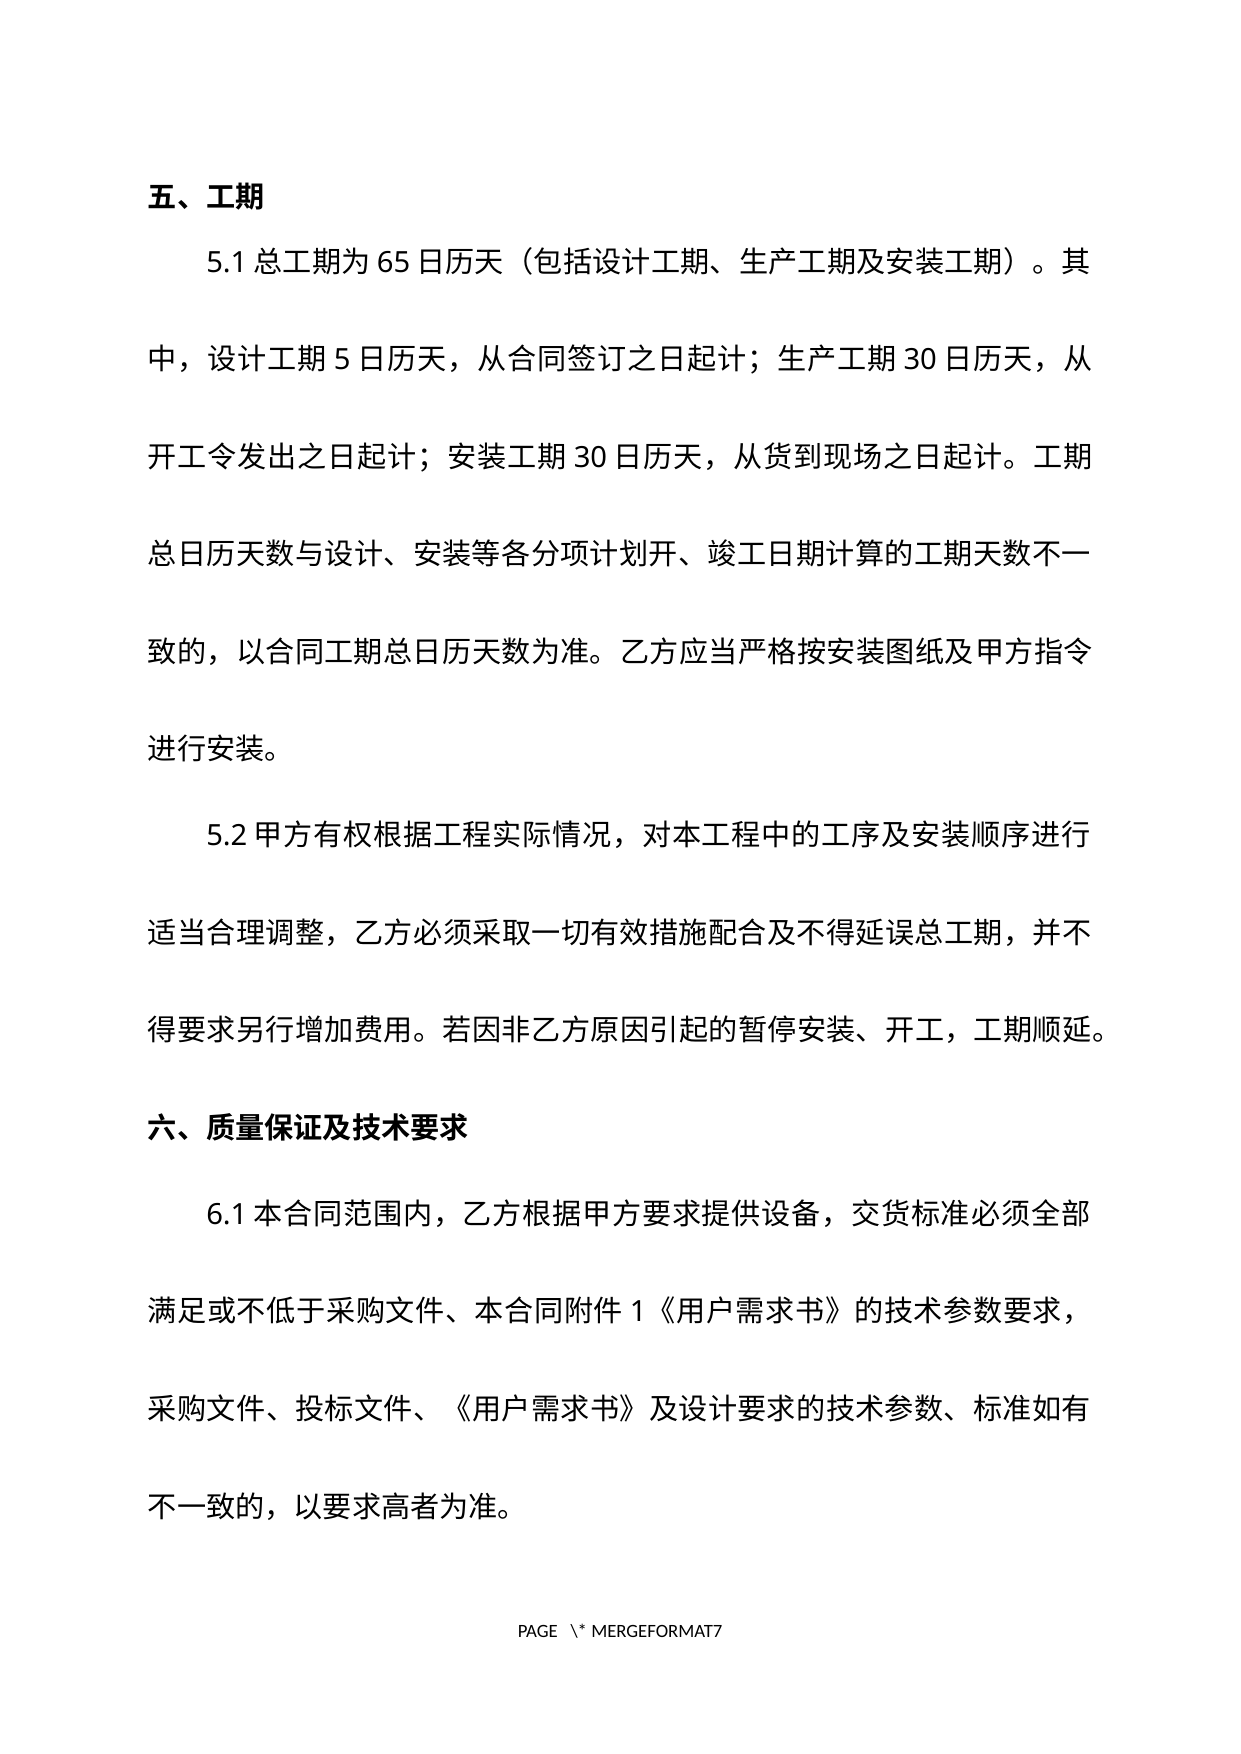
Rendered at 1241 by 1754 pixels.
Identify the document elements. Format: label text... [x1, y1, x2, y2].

text 5.2甲方有权根据工程实际情况，对本工程中的工序及安装顺序进行适当合理调整，乙方必须采取一切有效措施配合及不得延误总工期，并不得要求另行增加费用。若因非乙方原因引起的暂停安装、开工，工期顺延。六、质量保证及技术要求 [148, 801, 1093, 1158]
text 6.1本合同范围内，乙方根据甲方要求提供设备，交货标准必须全部满足或不低于采购文件、本合同附件1《用户需求书》的技术参数要求，采购文件、投标文件、《用户需求书》及设计要求的技术参数、标准如有不一致的，以要求高者为准。 [148, 1179, 1093, 1537]
text 五、工期 [148, 162, 1093, 227]
text 5.1总工期为65日历天（包括设计工期、生产工期及安装工期）。其中，设计工期5日历天，从合同签订之日起计；生产工期30日历天，从开工令发出之日起计；安装工期30日历天，从货到现场之日起计。工期总日历天数与设计、安装等各分项计划开、竣工日期计算的工期天数不一致的，以合同工期总日历天数为准。乙方应当严格按安装图纸及甲方指令进行安装。 [148, 227, 1093, 779]
